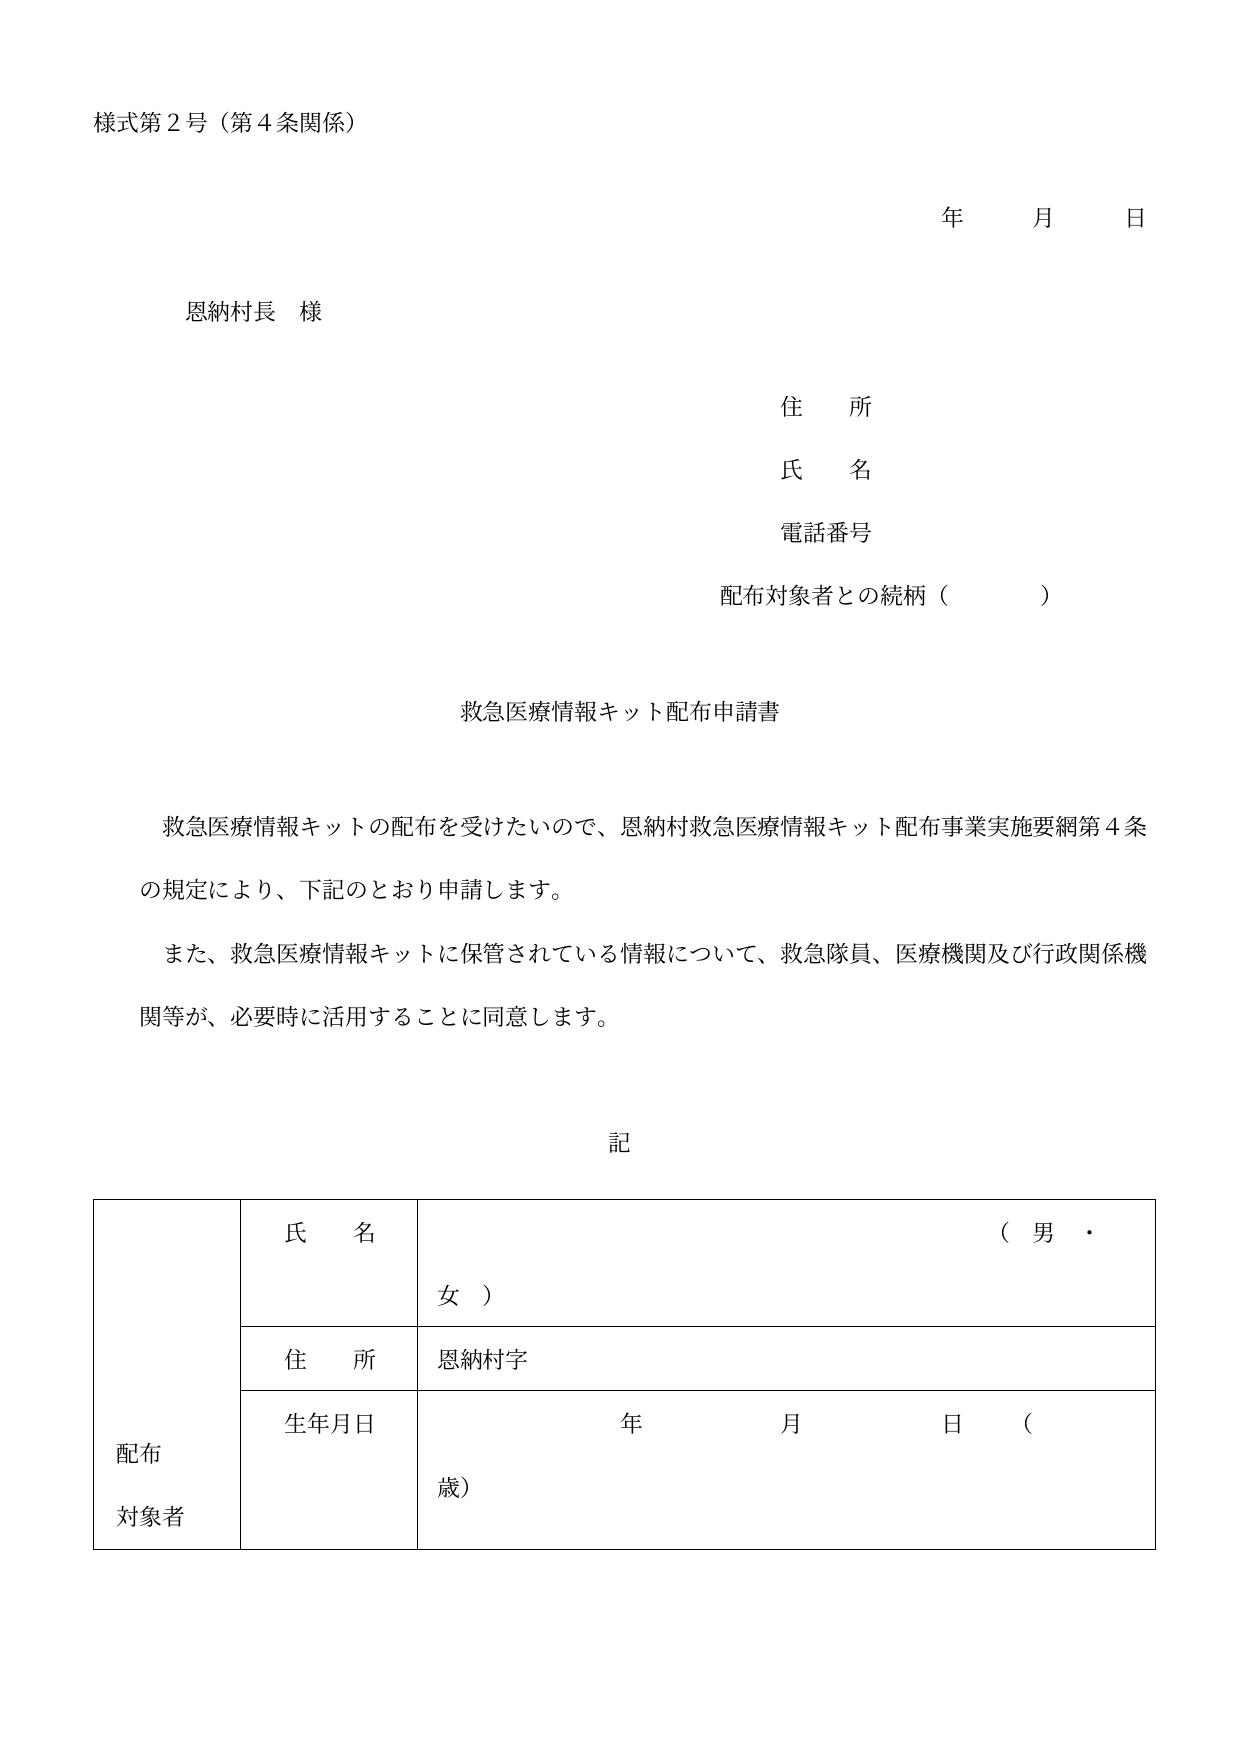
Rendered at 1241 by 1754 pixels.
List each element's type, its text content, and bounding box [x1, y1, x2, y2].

text 氏 名 [93, 437, 1063, 500]
text 救急医療情報キットの配布を受けたいので、恩納村救急医療情報キット配布事業実施要網第４条の規定により、下記のとおり申請します。 [93, 794, 1147, 921]
table_cell 恩納村字 [418, 1327, 1155, 1390]
text また、救急医療情報キットに保管されている情報について、救急隊員、医療機関及び行政関係機関等が、必要時に活用することに同意します。 [114, 921, 1147, 1047]
text 恩納村長 様 [93, 279, 1063, 342]
table_cell 住 所 [241, 1327, 417, 1390]
table_header 氏 名 [241, 1200, 417, 1326]
text 配布対象者との続柄（ ） [93, 563, 1063, 626]
text 電話番号 [93, 500, 1063, 563]
table_cell 生年月日 [241, 1391, 417, 1549]
table_header （ 男 ・ 女 ） [418, 1200, 1155, 1326]
text 救急医療情報キット配布申請書 [93, 679, 1147, 742]
table_header 配布 対象者 [94, 1200, 240, 1549]
text 住 所 [93, 374, 1063, 437]
table_cell 年 月 日 （ 歳） [418, 1391, 1155, 1549]
text 年 月 日 [93, 184, 1147, 248]
text 様式第２号（第４条関係） [93, 90, 1147, 153]
subtitle 記 [93, 1110, 1147, 1173]
